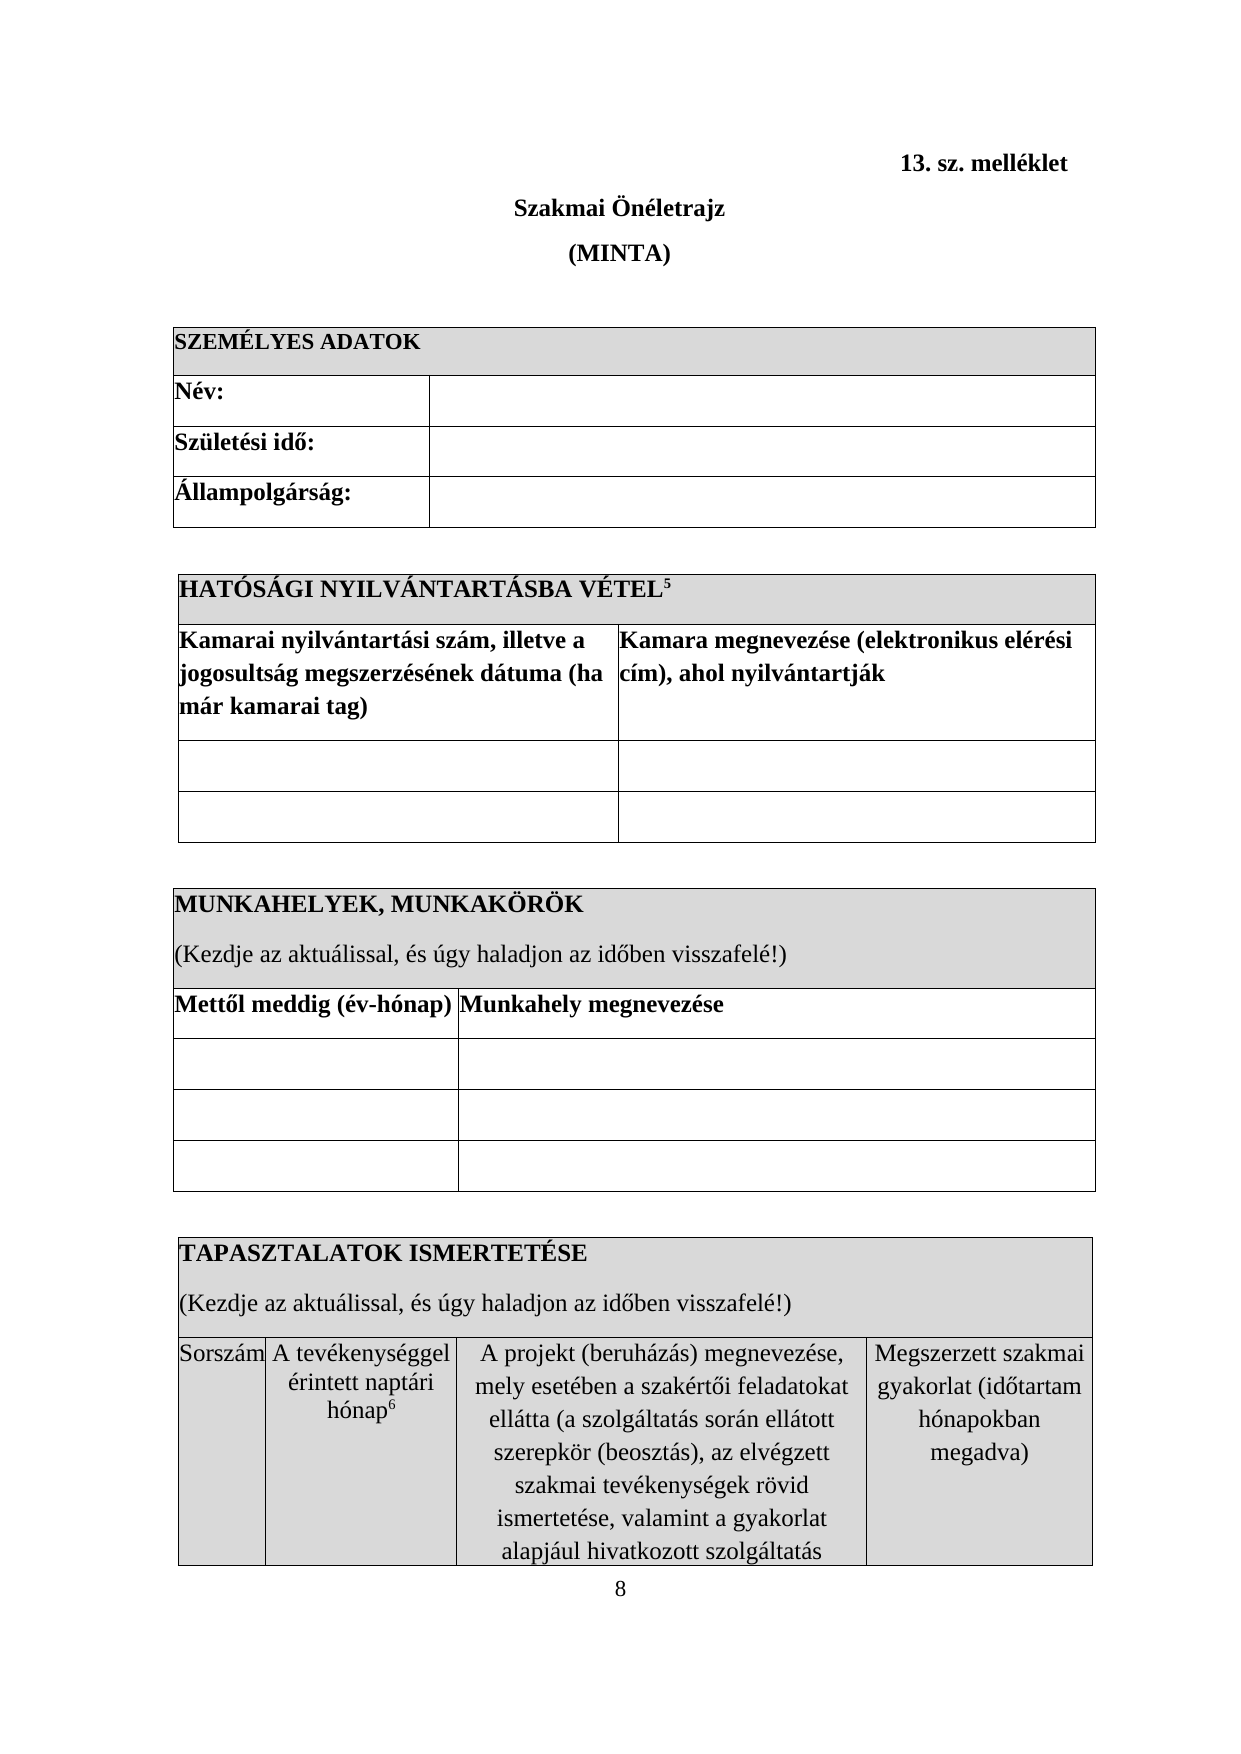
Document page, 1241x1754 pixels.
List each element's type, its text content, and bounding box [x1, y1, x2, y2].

table_cell Kamarai nyilvántartási szám, illetve a jogosultság megszerzésének dátuma (ha már kamarai tag) [179, 625, 618, 740]
table_header MUNKAHELYEK, MUNKAKÖRÖK (Kezdje az aktuálissal, és úgy haladjon az időben visszafelé!) [174, 889, 1095, 988]
table_cell [459, 1090, 1095, 1140]
table_cell [179, 741, 618, 791]
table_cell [867, 1338, 1092, 1565]
table_cell [619, 792, 1095, 842]
text (MINTA) [148, 238, 1091, 267]
table_cell [619, 741, 1095, 791]
text Szakmai Önéletrajz [148, 193, 1091, 222]
table_header TAPASZTALATOK ISMERTETÉSE (Kezdje az aktuálissal, és úgy haladjon az időben visszafelé!) [179, 1238, 1092, 1337]
table_cell Kamara megnevezése (elektronikus elérési cím), ahol nyilvántartják [619, 625, 1095, 740]
table_cell Munkahely megnevezése [459, 989, 1095, 1038]
table_cell Mettől meddig (év-hónap) [174, 989, 458, 1038]
table_cell [179, 792, 618, 842]
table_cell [266, 1338, 456, 1565]
table_cell [430, 427, 1095, 476]
table_cell [459, 1039, 1095, 1089]
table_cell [457, 1338, 866, 1565]
table_cell [430, 376, 1095, 426]
table_cell Sorszám [179, 1338, 265, 1565]
table_cell [459, 1141, 1095, 1191]
table_cell Név: [174, 376, 429, 426]
table_cell [174, 1039, 458, 1089]
table_cell [174, 1141, 458, 1191]
table_cell Születési idő: [174, 427, 429, 476]
table_header HATÓSÁGI NYILVÁNTARTÁSBA VÉTEL5 [179, 575, 1095, 624]
text 13. sz. melléklet [148, 148, 1068, 176]
table_header SZEMÉLYES ADATOK [174, 328, 1095, 375]
table_cell Állampolgárság: [174, 477, 429, 527]
table_cell [174, 1090, 458, 1140]
table_cell [430, 477, 1095, 527]
